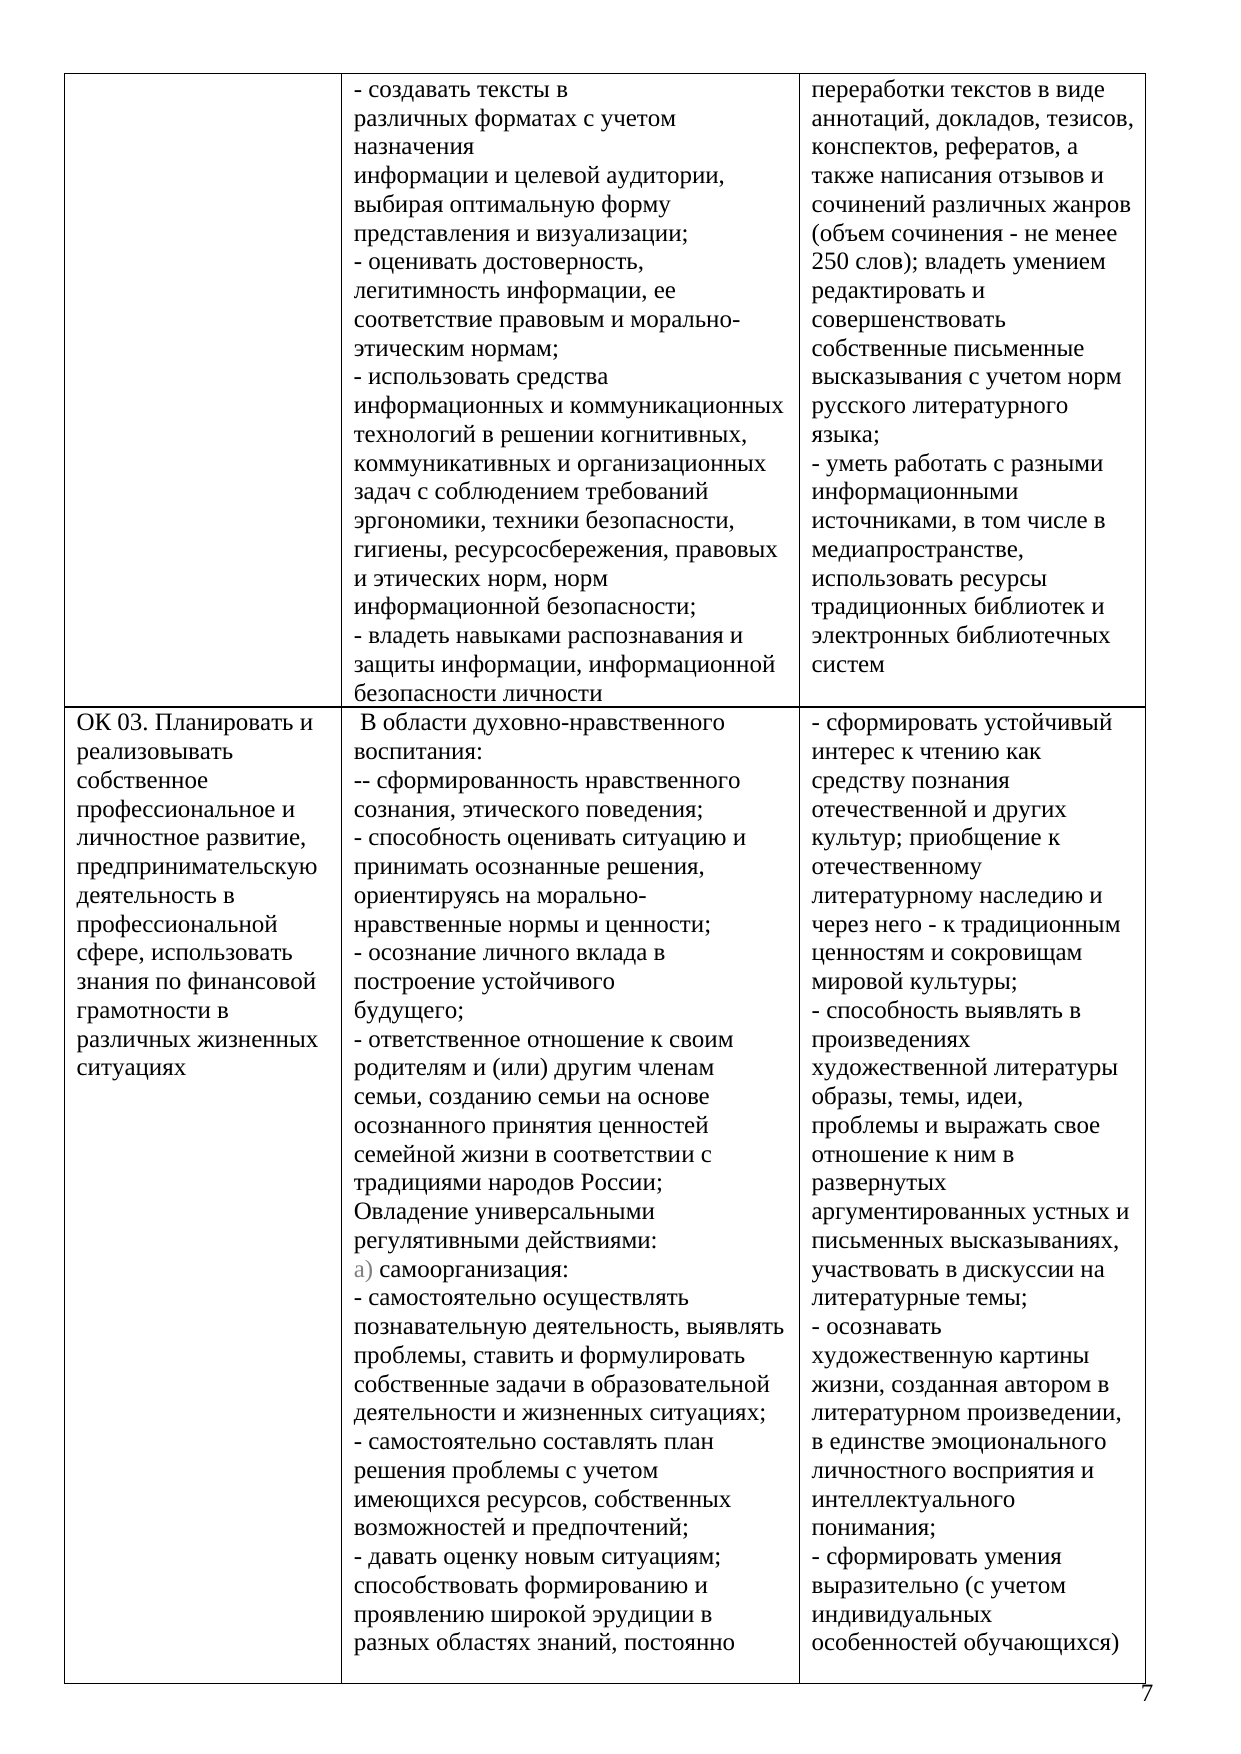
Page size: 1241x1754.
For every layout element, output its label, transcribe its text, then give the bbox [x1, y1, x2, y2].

table_header [65, 74, 341, 706]
table_header создавать тексты в различных форматах с учетом назначения информации и целевой аудитории, выбирая оптимальную форму представления и визуализации; оценивать достоверность, легитимность информации, ее соответствие правовым и морально- этическим нормам; использовать средства информационных и коммуникационных технологий в решении когнитивных, коммуникативных и организационных задач с соблюдением требований эргономики, техники безопасности, гигиены, ресурсосбережения, правовых и этических норм, норм информационной безопасности; владеть навыками распознавания и защиты информации, информационной безопасности личности [342, 74, 799, 706]
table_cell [342, 708, 799, 1683]
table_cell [800, 708, 1145, 1683]
table_header переработки текстов в виде аннотаций, докладов, тезисов, конспектов, рефератов, а также написания отзывов и сочинений различных жанров (объем сочинения - не менее 250 слов); владеть умением редактировать и совершенствовать собственные письменные высказывания с учетом норм русского литературного языка; - уметь работать с разными информационными источниками, в том числе в медиапространстве, использовать ресурсы традиционных библиотек и электронных библиотечных систем [800, 74, 1145, 706]
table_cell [65, 708, 341, 1683]
